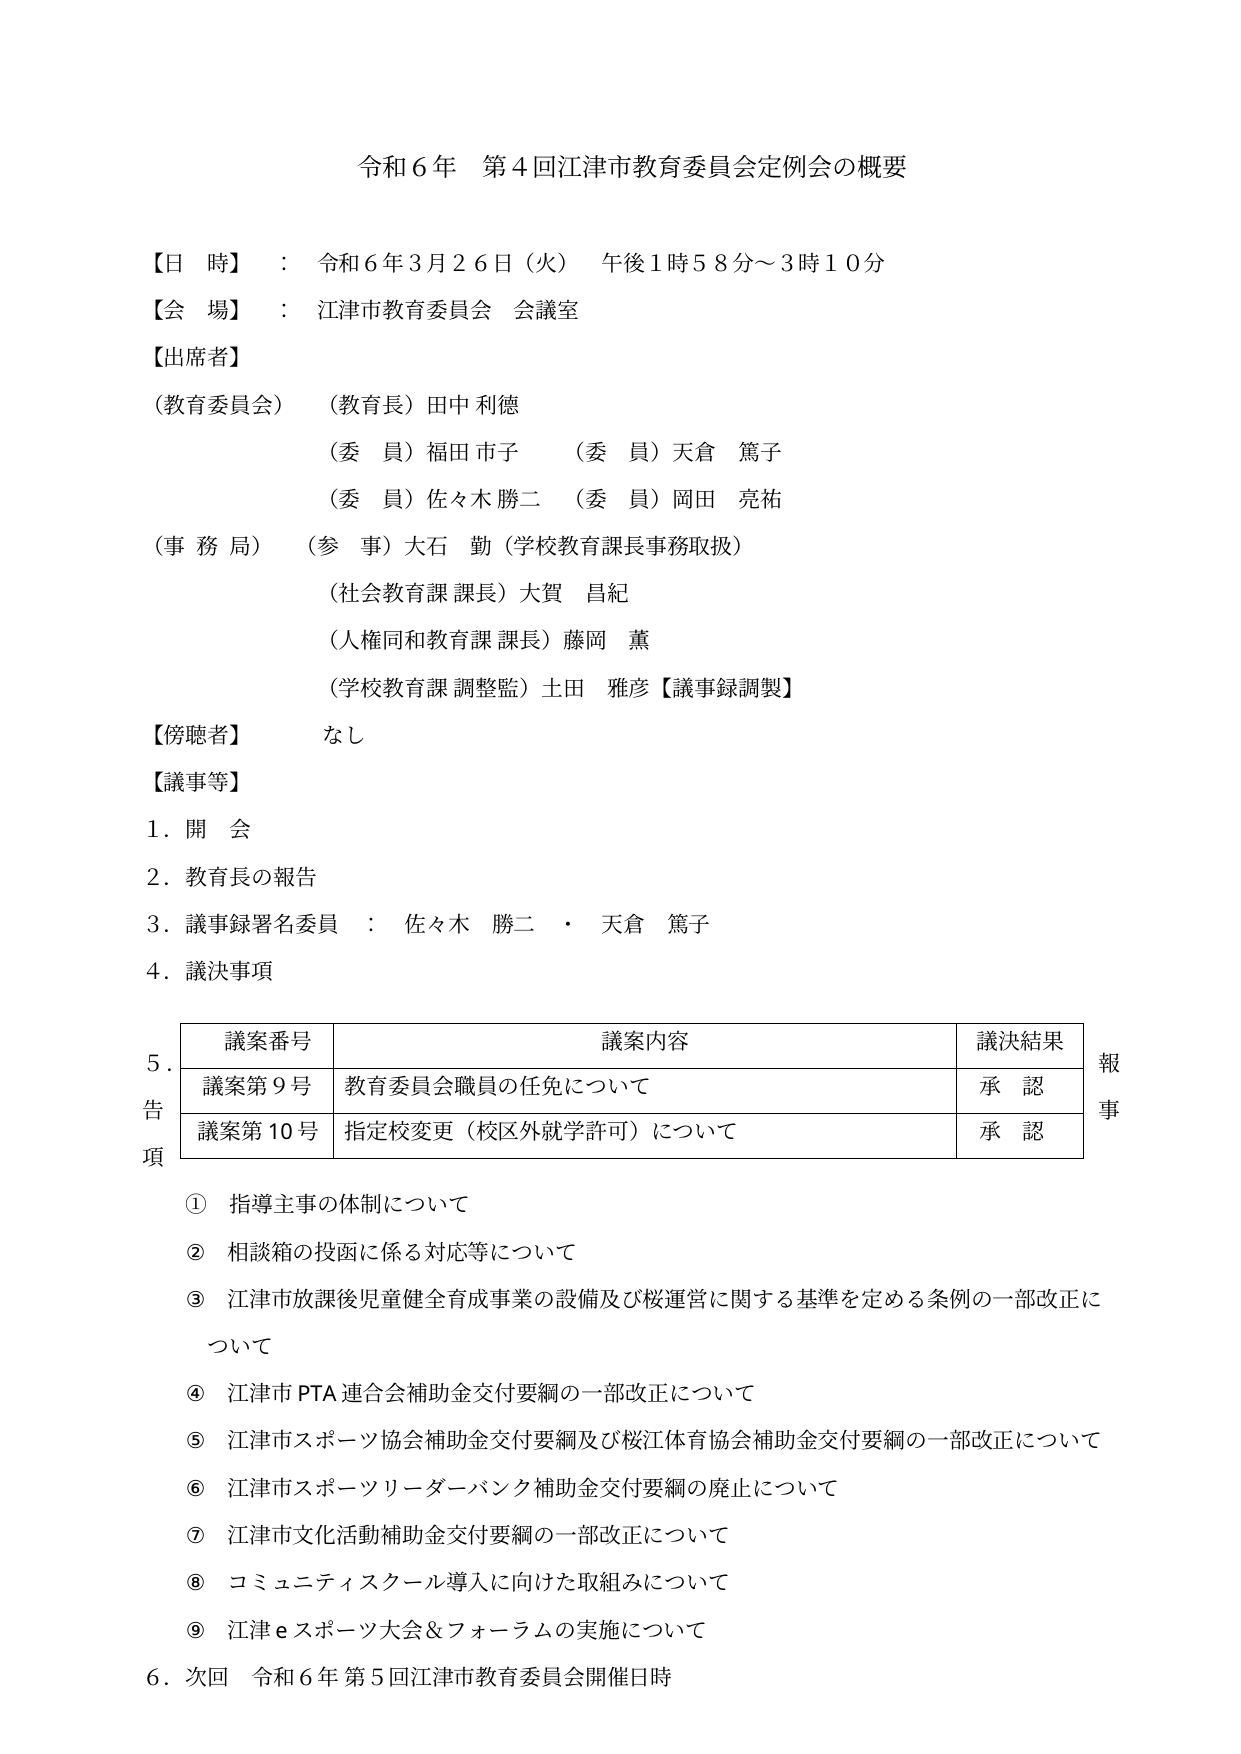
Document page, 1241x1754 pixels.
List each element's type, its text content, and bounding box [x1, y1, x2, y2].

text ついて [142, 1329, 1122, 1361]
table_cell 議案第10号 [181, 1114, 333, 1158]
text （人権同和教育課 課長）藤岡 薫 [142, 624, 1122, 655]
text （社会教育課 課長）大賀 昌紀 [142, 577, 1122, 608]
text （委 員）佐々木 勝二 （委 員）岡田 亮祐 [142, 482, 1122, 514]
text ６．次回 令和６年 第５回江津市教育委員会開催日時 [142, 1660, 1122, 1692]
text 【会 場】 ： 江津市教育委員会 会議室 [142, 293, 1122, 325]
text （事務局） （参 事）大石 勤（学校教育課長事務取扱） [142, 529, 1122, 561]
table_header 議案内容 [334, 1024, 956, 1068]
text ③ 江津市放課後児童健全育成事業の設備及び桜運営に関する基準を定める条例の一部改正に [142, 1282, 1122, 1313]
text ② 相談箱の投函に係る対応等について [142, 1235, 1122, 1266]
text 令和６年 第４回江津市教育委員会定例会の概要 [142, 148, 1122, 184]
text 【傍聴者】 なし [142, 718, 1122, 749]
table_cell 指定校変更（校区外就学許可）について [334, 1114, 956, 1158]
text （教育委員会） （教育長）田中 利德 [142, 388, 1122, 419]
text ４．議決事項 [142, 954, 1122, 986]
text ５．報告事項 [142, 1046, 1122, 1172]
text ④ 江津市PTA連合会補助金交付要綱の一部改正について [142, 1376, 1122, 1408]
text ⑥ 江津市スポーツリーダーバンク補助金交付要綱の廃止について [142, 1471, 1122, 1503]
text ⑧ コミュニティスクール導入に向けた取組みについて [142, 1566, 1122, 1597]
text １．開 会 [142, 812, 1122, 844]
text 【出席者】 [142, 341, 1122, 372]
table_cell 教育委員会職員の任免について [334, 1069, 956, 1113]
text ⑤ 江津市スポーツ協会補助金交付要綱及び桜江体育協会補助金交付要綱の一部改正について [142, 1424, 1122, 1455]
text ⑦ 江津市文化活動補助金交付要綱の一部改正について [142, 1518, 1122, 1550]
text 【日 時】 ： 令和６年３月２６日（火） 午後１時５８分～３時１０分 [142, 246, 1122, 278]
table_cell 議案第９号 [181, 1069, 333, 1113]
text ⑨ 江津eスポーツ大会＆フォーラムの実施について [142, 1613, 1122, 1644]
text （学校教育課 調整監）土田 雅彦【議事録調製】 [142, 671, 1122, 702]
table_header 議決結果 [957, 1024, 1083, 1068]
text ２．教育長の報告 [142, 860, 1122, 891]
text （委 員）福田 市子 （委 員）天倉 篤子 [142, 435, 1122, 466]
text ３．議事録署名委員 ： 佐々木 勝二 ・ 天倉 篤子 [142, 907, 1122, 938]
table_cell 承 認 [957, 1069, 1083, 1113]
table_cell 承 認 [957, 1114, 1083, 1158]
table_header 議案番号 [181, 1024, 333, 1068]
text ① 指導主事の体制について [142, 1187, 1122, 1219]
text 【議事等】 [142, 765, 1122, 797]
